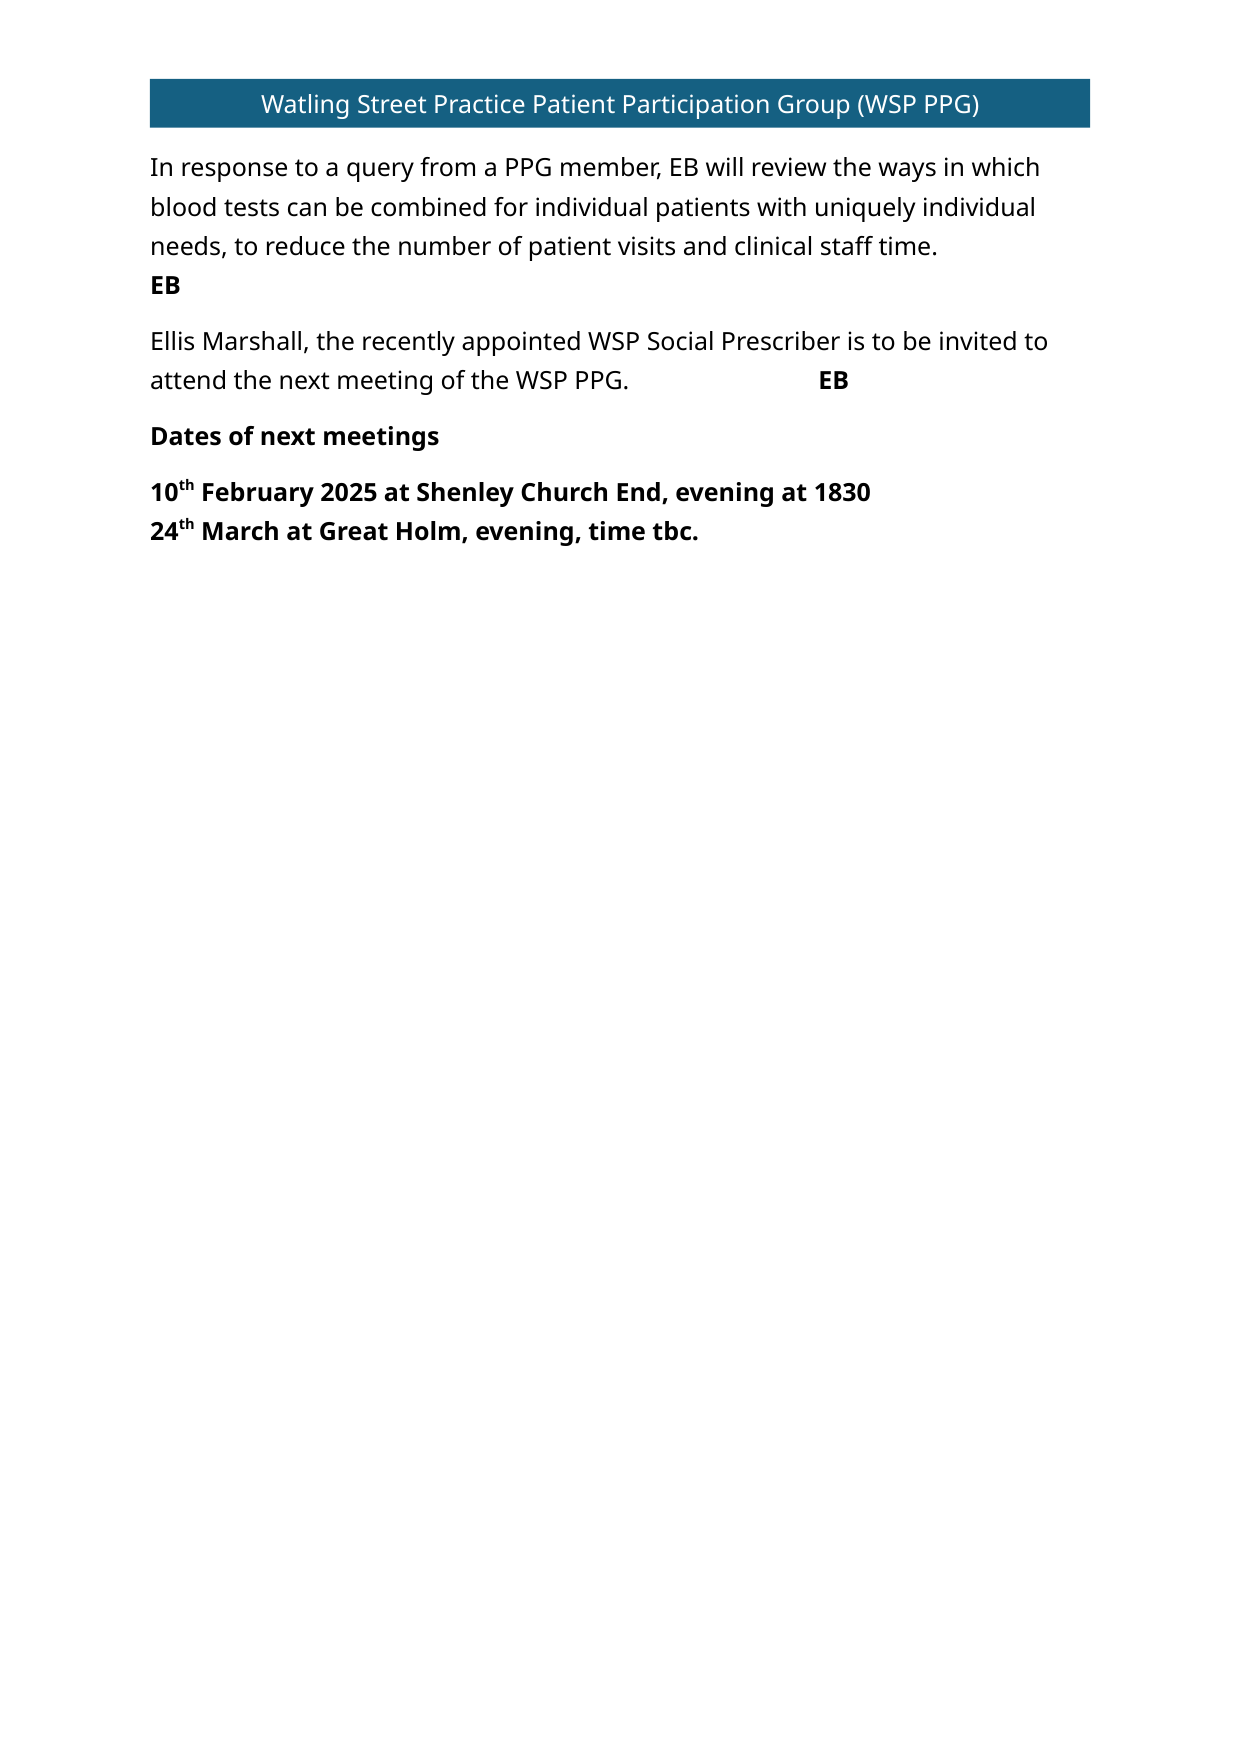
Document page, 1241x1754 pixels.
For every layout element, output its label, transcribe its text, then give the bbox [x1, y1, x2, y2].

text Dates of next meetings [150, 418, 1090, 452]
text 10th February 2025 at Shenley Church End, evening at 1830 24th March at Great Holm, evening, time tbc. [150, 474, 1090, 547]
text In response to a query from a PPG member, EB will review the ways in which blood tests can be combined for individual patients with uniquely individual needs, to reduce the number of patient visits and clinical staff time. EB [150, 150, 1090, 302]
text Ellis Marshall, the recently appointed WSP Social Prescriber is to be invited to attend the next meeting of the WSP PPG. EB [150, 323, 1090, 397]
